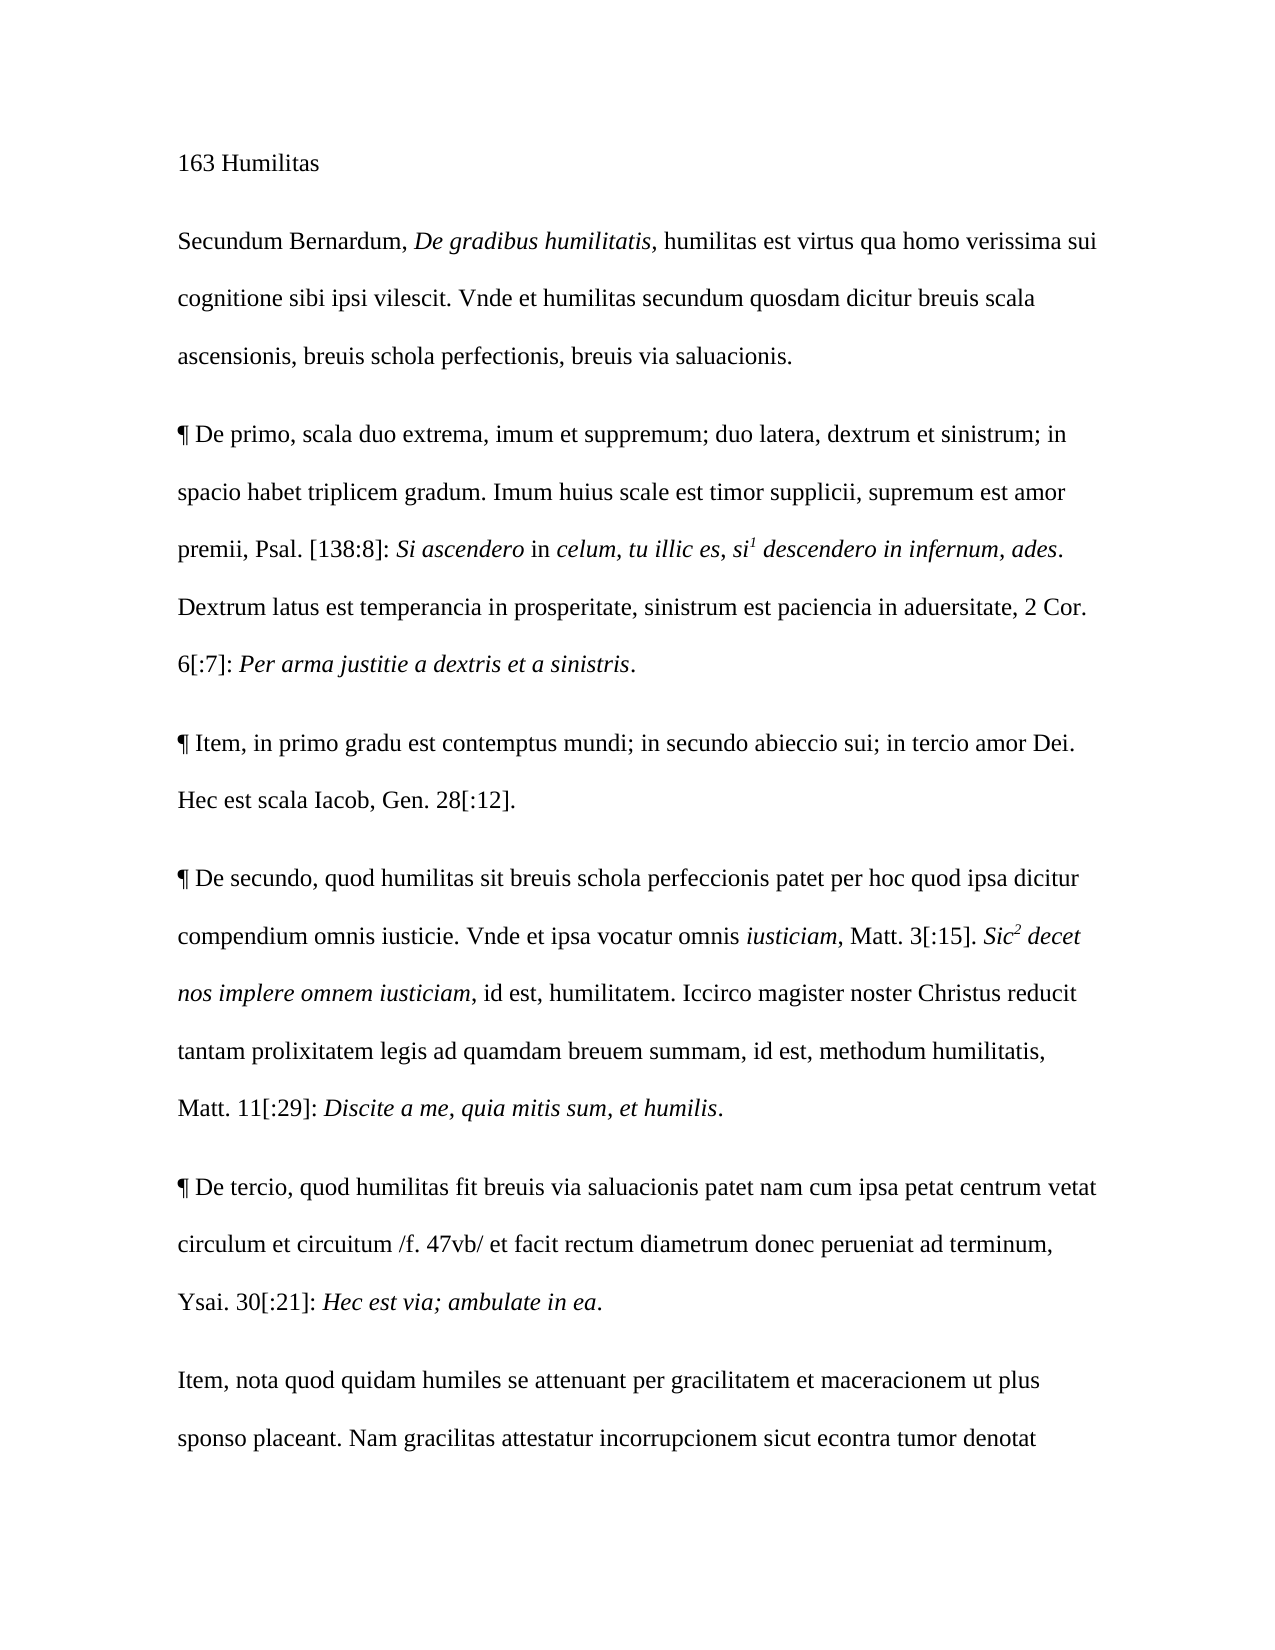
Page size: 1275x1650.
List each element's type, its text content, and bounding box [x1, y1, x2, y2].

text 163 Humilitas [177, 148, 1098, 176]
text ¶ De primo, scala duo extrema, imum et suppremum; duo latera, dextrum et sinistrum; in spacio habet triplicem gradum. Imum huius scale est timor supplicii, supremum est amor premii, Psal. [138:8]: Si ascendero in celum, tu illic es, si descendero in infernum, ades. Dextrum latus est temperancia in prosperitate, sinistrum est paciencia in aduersitate, 2 Cor. 6[:7]: Per arma justitie a dextris et a sinistris. [177, 419, 1098, 678]
text ¶ De tercio, quod humilitas fit breuis via saluacionis patet nam cum ipsa petat centrum vetat circulum et circuitum /f. 47vb/ et facit rectum diametrum donec perueniat ad terminum, Ysai. 30[:21]: Hec est via; ambulate in ea. [177, 1172, 1098, 1316]
text Secundum Bernardum, De gradibus humilitatis, humilitas est virtus qua homo verissima sui cognitione sibi ipsi vilescit. Vnde et humilitas secundum quosdam dicitur breuis scala ascensionis, breuis schola perfectionis, breuis via saluacionis. [177, 226, 1098, 370]
text ¶ Item, in primo gradu est contemptus mundi; in secundo abieccio sui; in tercio amor Dei. Hec est scala Iacob, Gen. 28[:12]. [177, 728, 1098, 814]
text ¶ De secundo, quod humilitas sit breuis schola perfeccionis patet per hoc quod ipsa dicitur compendium omnis iusticie. Vnde et ipsa vocatur omnis iusticiam, Matt. 3[:15]. Sic decet nos implere omnem iusticiam, id est, humilitatem. Iccirco magister noster Christus reducit tantam prolixitatem legis ad quamdam breuem summam, id est, methodum humilitatis, Matt. 11[:29]: Discite a me, quia mitis sum, et humilis. [177, 863, 1098, 1122]
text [177, 1365, 1098, 1451]
